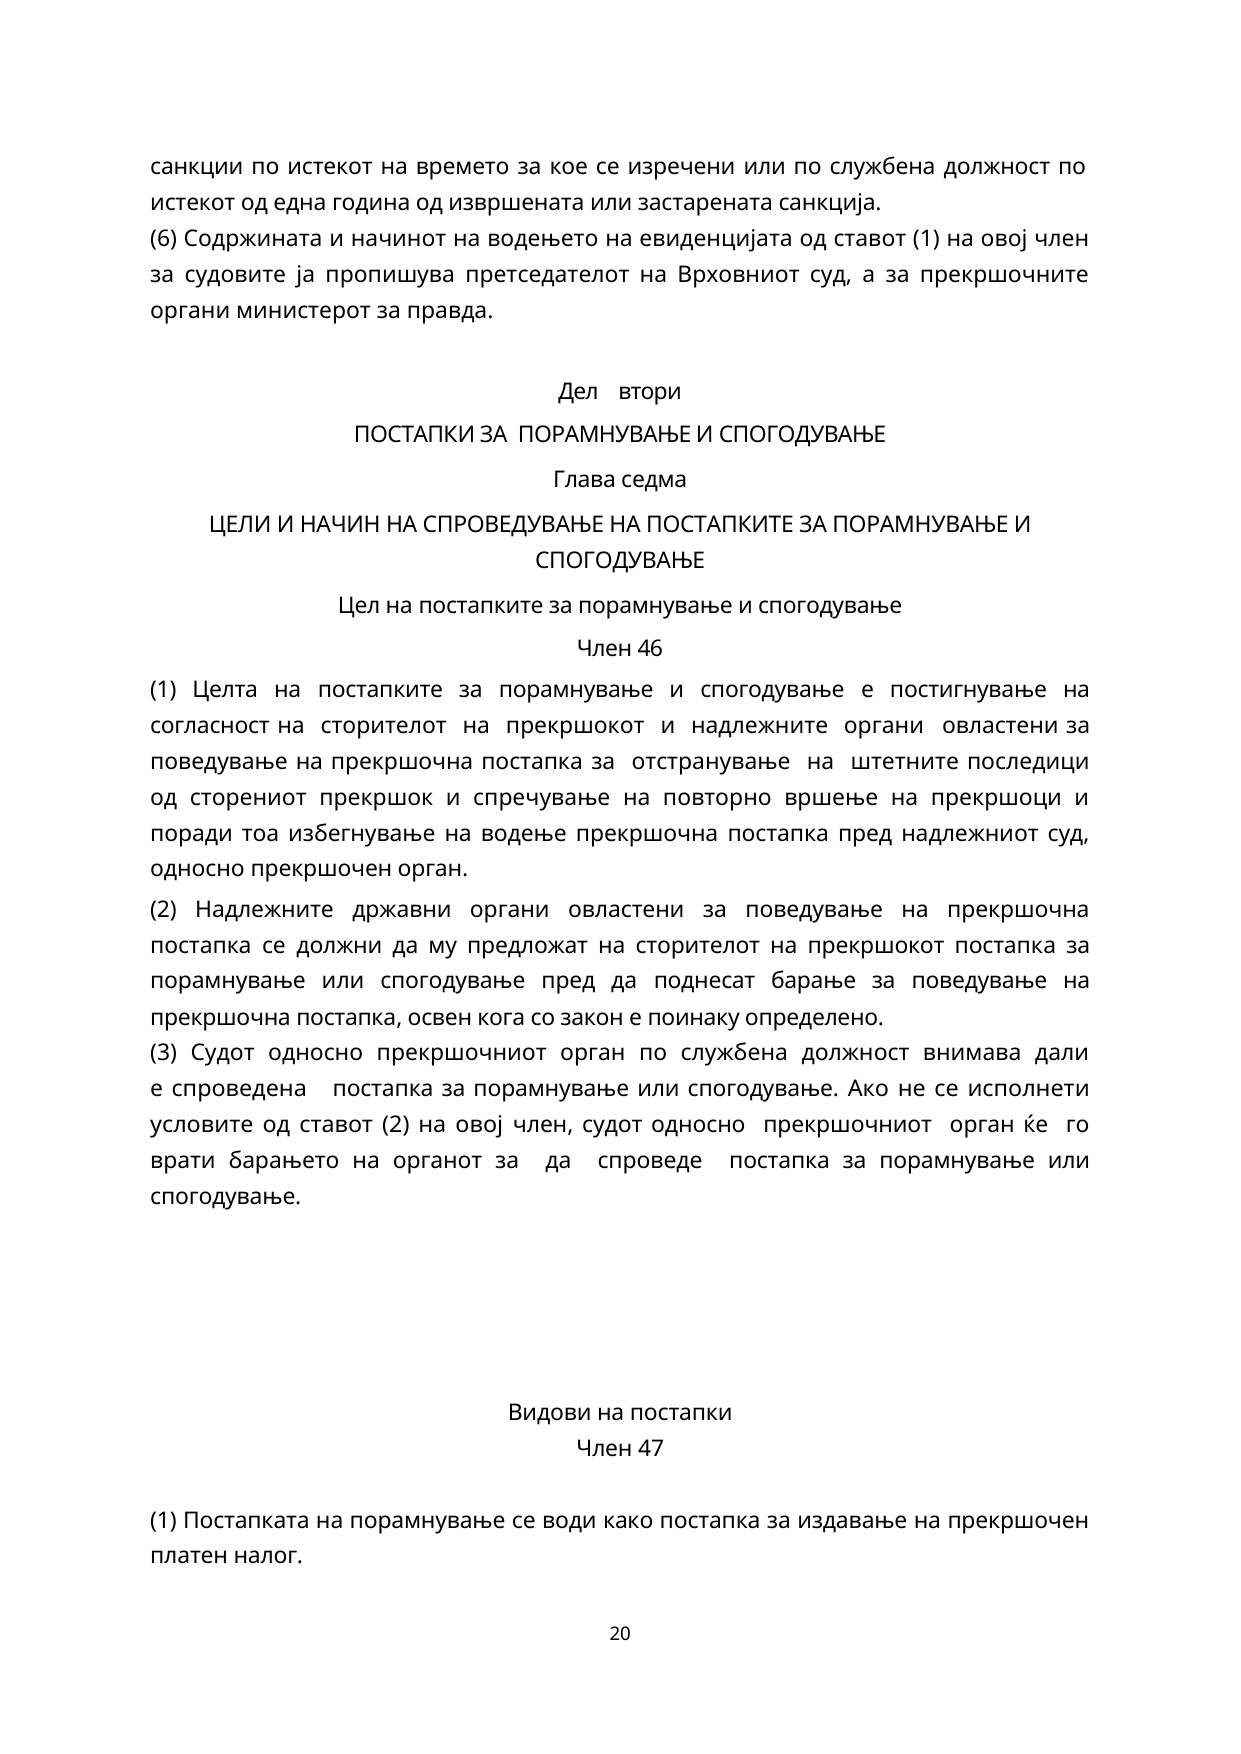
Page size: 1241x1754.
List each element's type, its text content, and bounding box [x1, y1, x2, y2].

text Член 47 [150, 1432, 1090, 1463]
text Член 46 [150, 632, 1090, 663]
text Цел на постапките за порамнување и спогодување [150, 589, 1090, 620]
text Видови на постапки [150, 1396, 1090, 1427]
text Дел втори [150, 375, 1090, 406]
text (2) Надлежните државни органи овластени за поведување на прекршочна постапка се должни да му предложат на сторителот на прекршокот постапка за порамнување или спогодување пред да поднесат барање за поведување на прекршочна постапка, освен кога со закон е поинаку определено. [150, 893, 1090, 1032]
text (6) Содржината и начинот на водењето на евиденцијата од ставот (1) на овој член за судовите ја пропишува претседателот на Врховниот суд, а за прекршочните органи министерот за правда. [150, 222, 1090, 325]
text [150, 150, 1087, 217]
text (1) Постапката на порамнување се води како постапка за издавање на прекршочен платен налог. [150, 1503, 1090, 1571]
text (3) Судот односно прекршочниот орган по службена должност внимава дали е спроведена постапка за порамнување или спогодување. Ако не се исполнети условите од ставот (2) на овој член, судот односно прекршочниот орган ќе го врати барањето на органот за да спроведе постапка за порамнување или спогодување. [150, 1036, 1090, 1211]
text ПОСТАПКИ ЗА ПОРАМНУВАЊЕ И СПОГОДУВАЊЕ [150, 418, 1090, 449]
text ЦЕЛИ И НАЧИН НА СПРОВЕДУВАЊЕ НА ПОСТАПКИТЕ ЗА ПОРАМНУВАЊЕ И СПОГОДУВАЊЕ [150, 508, 1090, 575]
text (1) Целта на постапките за порамнување и спогодување е постигнување на согласност на сторителот на прекршокот и надлежните органи овластени за поведување на прекршочна постапка за отстранување на штетните последици од сторениот прекршок и спречување на повторно вршење на прекршоци и поради тоа избегнување на водење прекршочна постапка пред надлежниот суд, односно прекршочен орган. [150, 673, 1090, 884]
text Глава седма [150, 463, 1090, 494]
